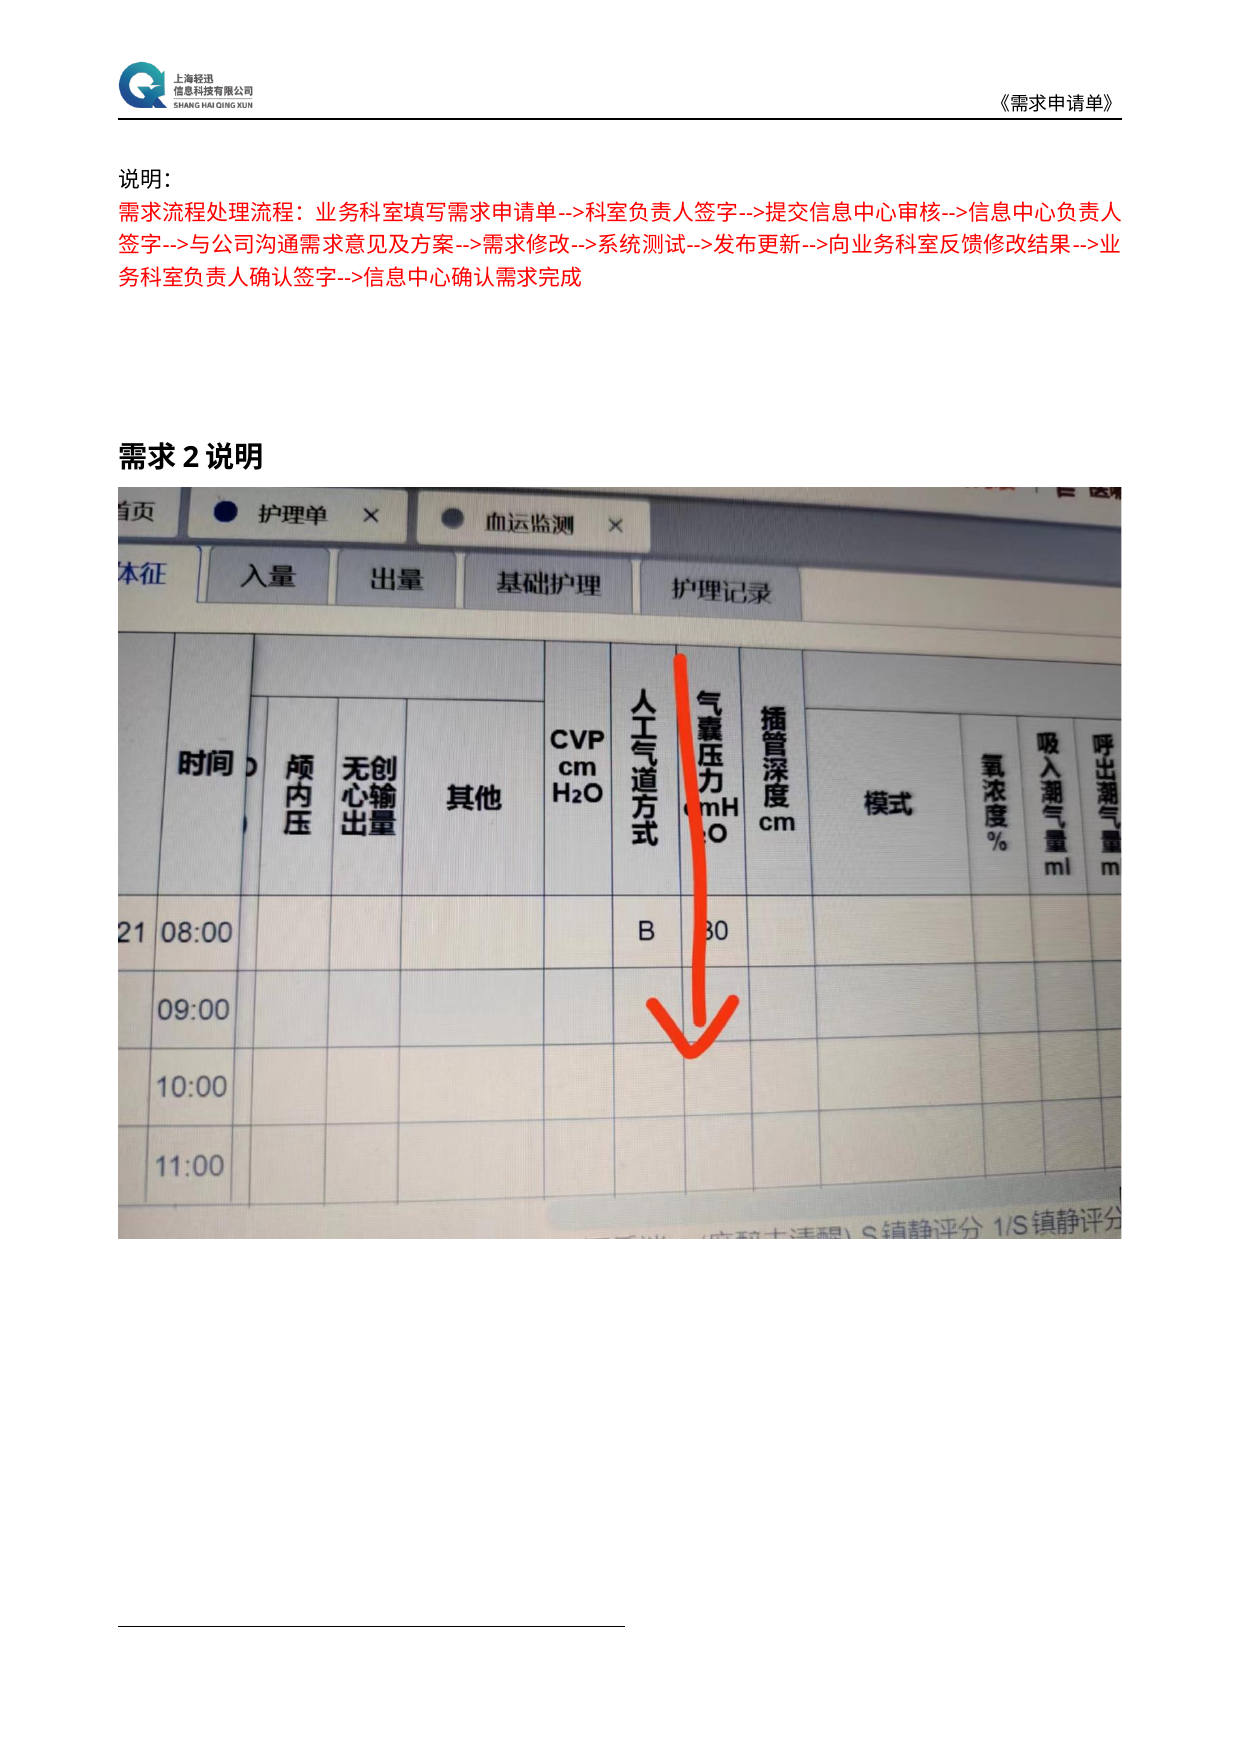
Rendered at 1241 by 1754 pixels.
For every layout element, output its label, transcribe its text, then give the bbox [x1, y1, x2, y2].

picture [118, 487, 1122, 1239]
picture [118, 61, 253, 108]
text 需求2说明 [118, 422, 1122, 487]
text 需求流程处理流程：业务科室填写需求申请单-->科室负责人签字-->提交信息中心审核-->信息中心负责人签字-->与公司沟通需求意见及方案-->需求修改-->系统测试-->发布更新-->向业务科室反馈修改结果-->业务科室负责人确认签字-->信息中心确认需求完成 [118, 194, 1122, 292]
text 说明： [118, 162, 1122, 194]
